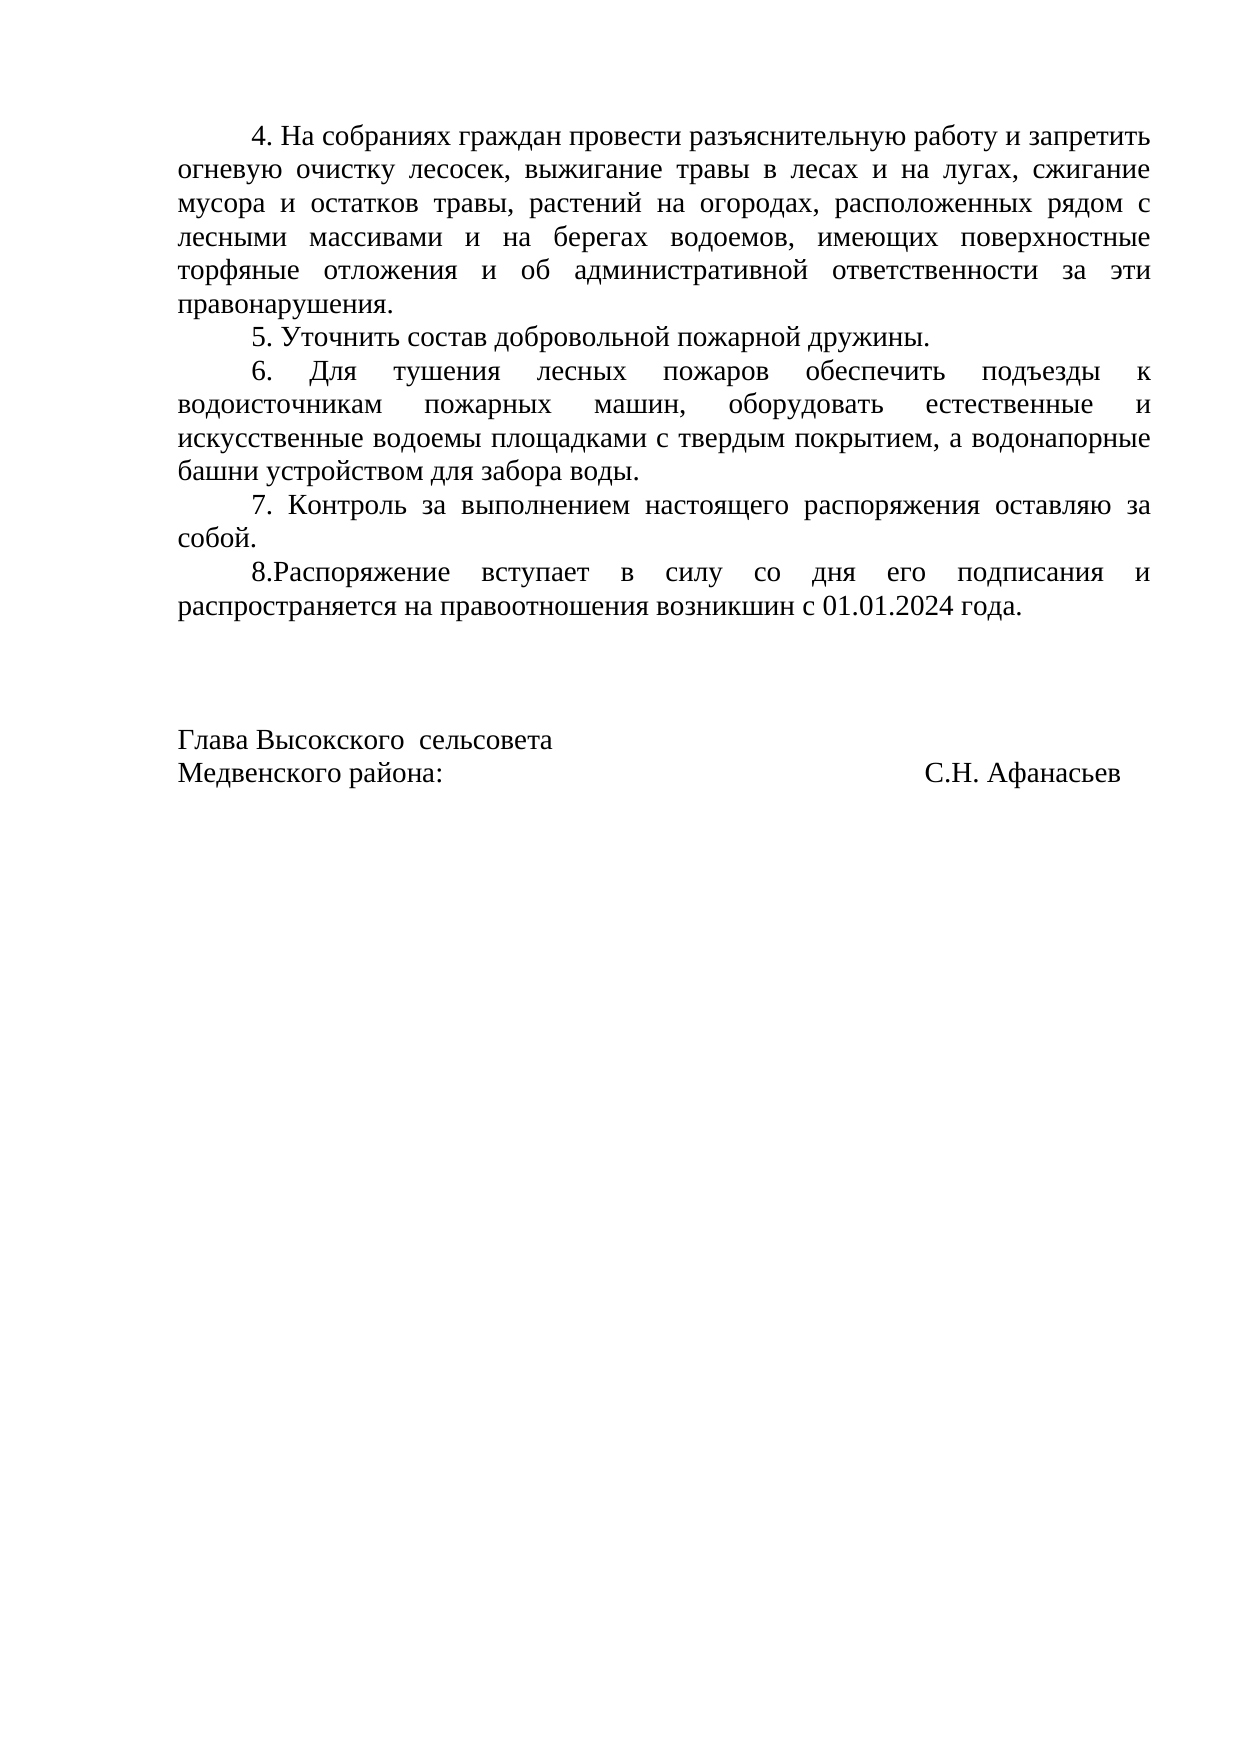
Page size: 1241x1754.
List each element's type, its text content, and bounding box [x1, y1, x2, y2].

text 8.Распоряжение вступает в силу со дня его подписания и распространяется на правоотношения возникшин с 01.01.2024 года. [177, 554, 1152, 621]
text 7. Контроль за выполнением настоящего распоряжения оставляю за собой. [177, 487, 1152, 554]
text Глава Высокского сельсовета [177, 722, 1152, 755]
text Медвенского района: С.Н. Афанасьев [177, 755, 1152, 789]
text 5. Уточнить состав добровольной пожарной дружины. [177, 319, 1152, 353]
text 6. Для тушения лесных пожаров обеспечить подъезды к водоисточникам пожарных машин, оборудовать естественные и искусственные водоемы площадками с твердым покрытием, а водонапорные башни устройством для забора воды. [177, 353, 1152, 487]
text 4. На собраниях граждан провести разъяснительную работу и запретить огневую очистку лесосек, выжигание травы в лесах и на лугах, сжигание мусора и остатков травы, растений на огородах, расположенных рядом с лесными массивами и на берегах водоемов, имеющих поверхностные торфяные отложения и об административной ответственности за эти правонарушения. [177, 118, 1152, 319]
